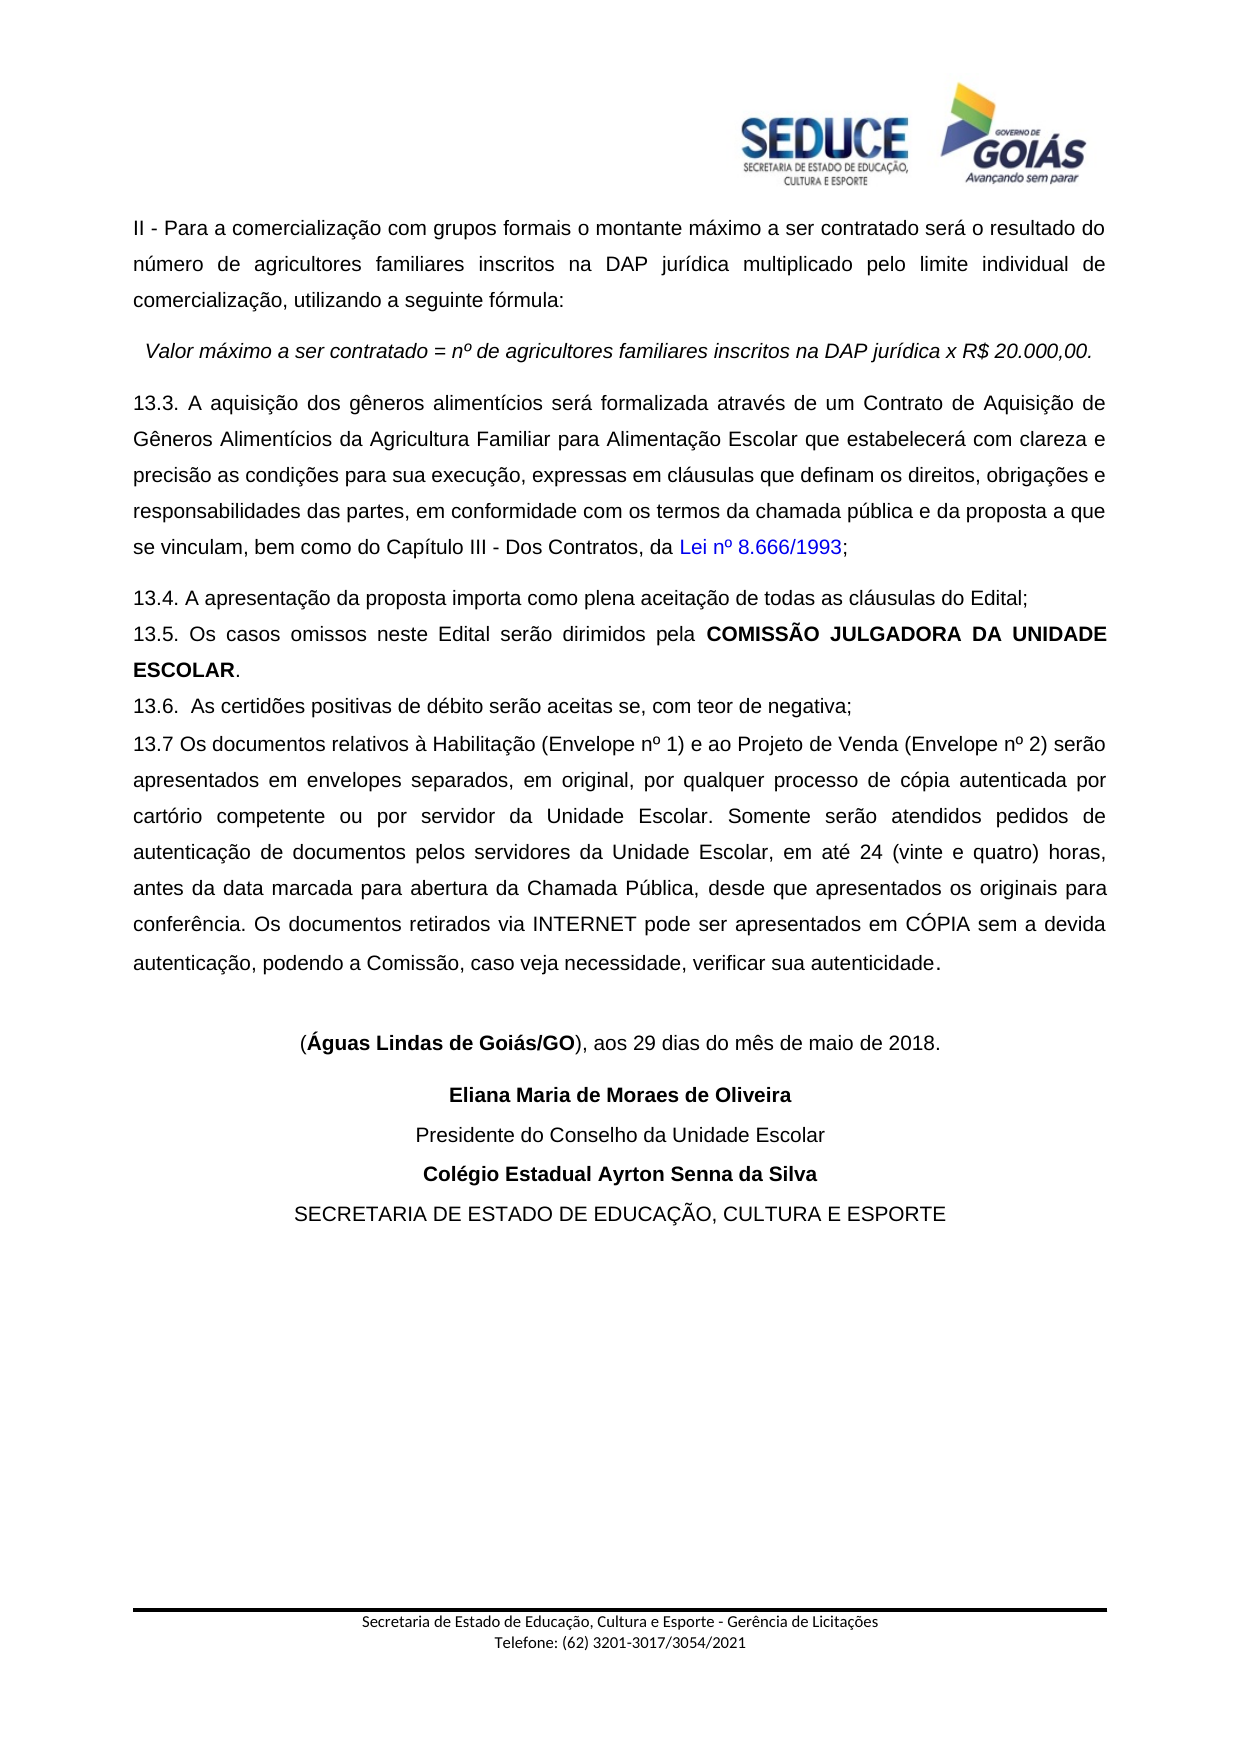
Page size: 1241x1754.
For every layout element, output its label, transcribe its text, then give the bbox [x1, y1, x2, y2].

text Presidente do Conselho da Unidade Escolar [133, 1122, 1107, 1146]
text 13.7 Os documentos relativos à Habilitação (Envelope nº 1) e ao Projeto de Venda (Envelope nº 2) serão apresentados em envelopes separados, em original, por qualquer processo de cópia autenticada por cartório competente ou por servidor da Unidade Escolar. Somente serão atendidos pedidos de autenticação de documentos pelos servidores da Unidade Escolar, em até 24 (vinte e quatro) horas, antes da data marcada para abertura da Chamada Pública, desde que apresentados os originais para conferência. Os documentos retirados via INTERNET pode ser apresentados em CÓPIA sem a devida autenticação, podendo a Comissão, caso veja necessidade, verificar sua autenticidade. [133, 732, 1107, 975]
text 13.6. As certidões positivas de débito serão aceitas se, com teor de negativa; [133, 694, 1107, 718]
text Colégio Estadual Ayrton Senna da Silva [133, 1162, 1107, 1186]
picture [726, 73, 1108, 216]
text (Águas Lindas de Goiás/GO), aos 29 dias do mês de maio de 2018. [133, 1031, 1107, 1055]
text SECRETARIA DE ESTADO DE EDUCAÇÃO, CULTURA E ESPORTE [133, 1202, 1107, 1226]
text 13.4. A apresentação da proposta importa como plena aceitação de todas as cláusulas do Edital; [133, 586, 1107, 610]
text Valor máximo a ser contratado = nº de agricultores familiares inscritos na DAP jurídica x R$ 20.000,00. [133, 339, 1107, 363]
text 13.3. A aquisição dos gêneros alimentícios será formalizada através de um Contrato de Aquisição de Gêneros Alimentícios da Agricultura Familiar para Alimentação Escolar que estabelecerá com clareza e precisão as condições para sua execução, expressas em cláusulas que definam os direitos, obrigações e responsabilidades das partes, em conformidade com os termos da chamada pública e da proposta a que se vinculam, bem como do Capítulo III - Dos Contratos, da Lei nº 8.666/1993; [133, 391, 1107, 559]
text II - Para a comercialização com grupos formais o montante máximo a ser contratado será o resultado do número de agricultores familiares inscritos na DAP jurídica multiplicado pelo limite individual de comercialização, utilizando a seguinte fórmula: [133, 216, 1107, 312]
text 13.5. Os casos omissos neste Edital serão dirimidos pela COMISSÃO JULGADORA DA UNIDADE ESCOLAR. [133, 622, 1107, 682]
text Eliana Maria de Moraes de Oliveira [133, 1083, 1107, 1107]
